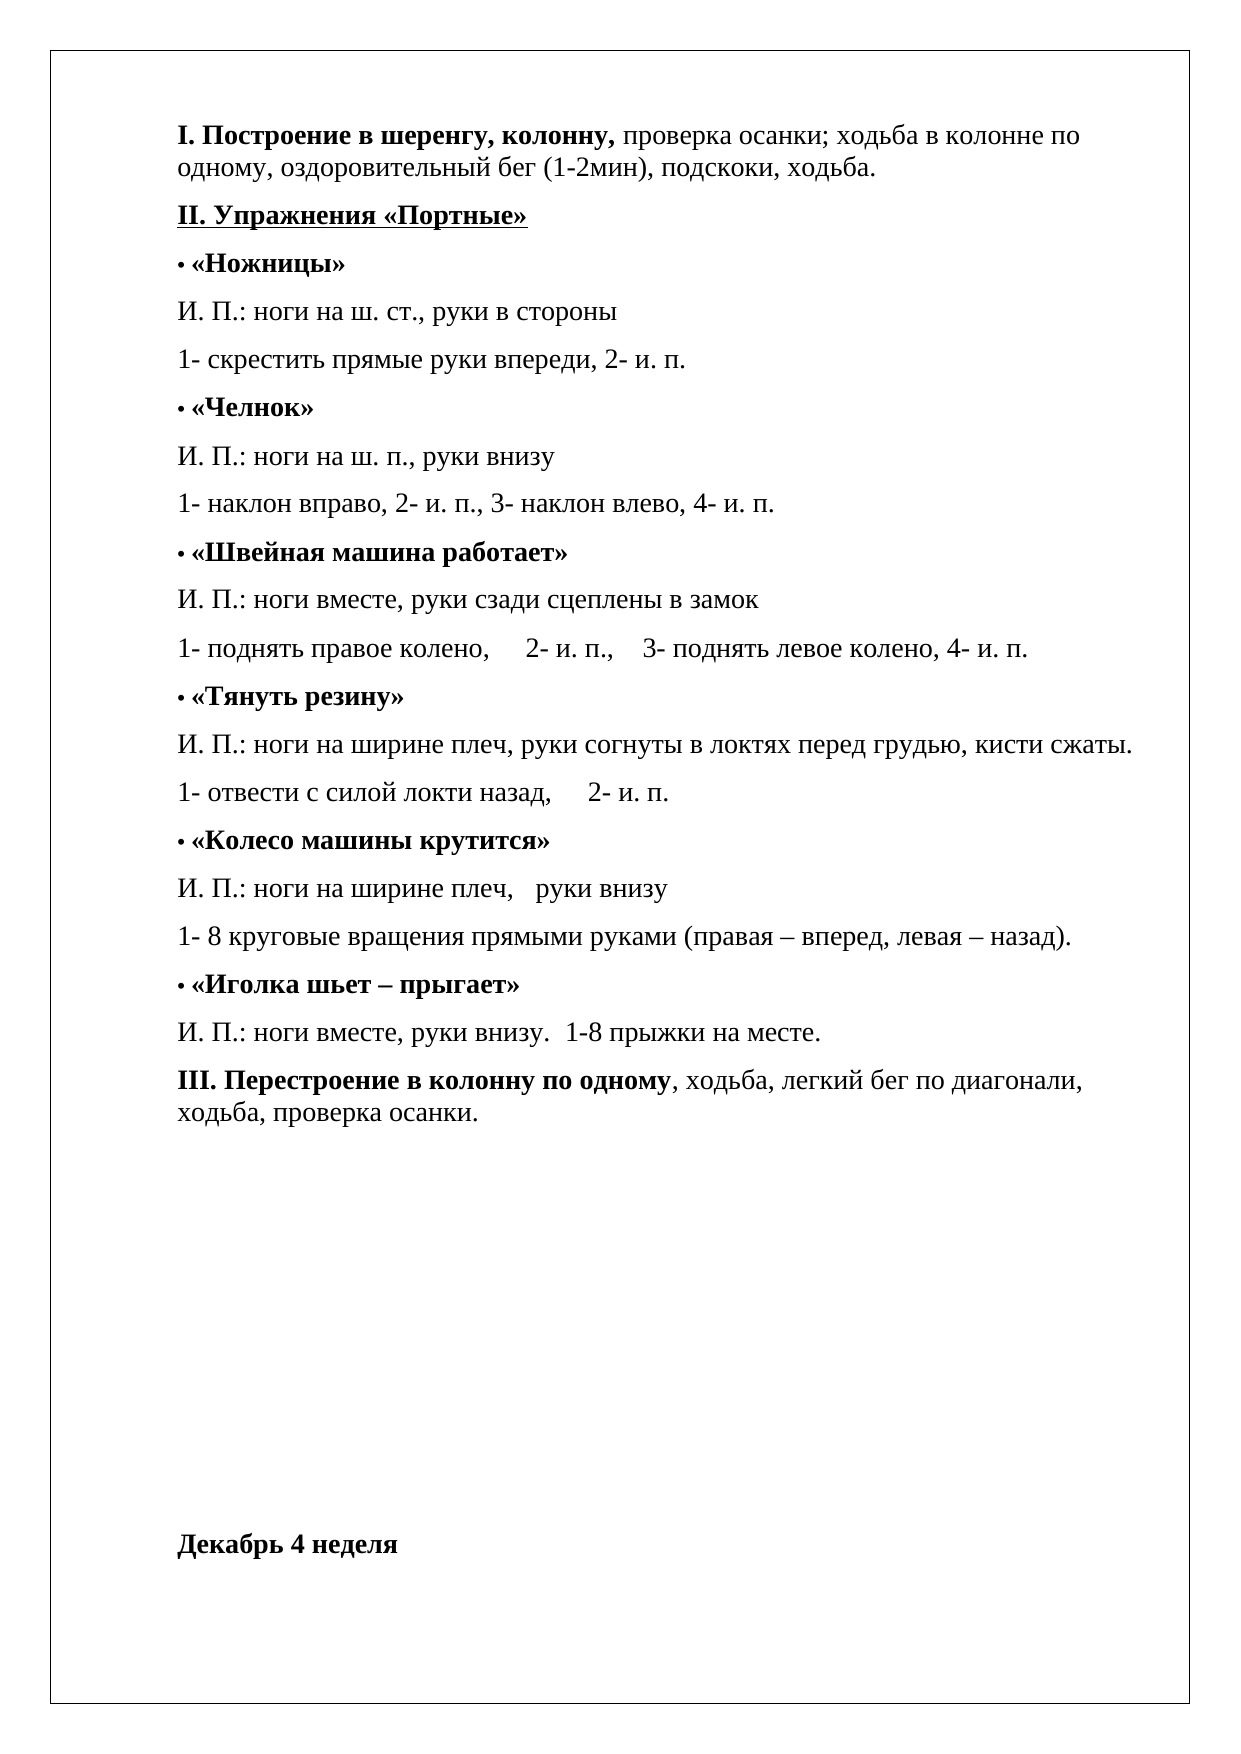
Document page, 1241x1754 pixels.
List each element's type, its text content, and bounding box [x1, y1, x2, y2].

text И. П.: ноги на ш. п., руки внизу [177, 438, 1152, 471]
text 1- 8 круговые вращения прямыми руками (правая – вперед, левая – назад). [177, 919, 1152, 951]
text 1- скрестить прямые руки впереди, 2- и. п. [177, 342, 1152, 375]
text 1- поднять правое колено, 2- и. п., 3- поднять левое колено, 4- и. п. [177, 631, 1152, 663]
text Декабрь 4 неделя [177, 1527, 1152, 1560]
text II. Упражнения «Портные» [177, 198, 1152, 231]
text • «Швейная машина работает» [177, 534, 1152, 567]
text И. П.: ноги на ширине плеч, руки внизу [177, 871, 1152, 903]
text И. П.: ноги вместе, руки внизу. 1-8 прыжки на месте. [177, 1015, 1152, 1047]
text • «Челнок» [177, 391, 1152, 423]
text III. Перестроение в колонну по одному, ходьба, легкий бег по диагонали, ходьба, проверка осанки. [177, 1063, 1152, 1128]
text • «Ножницы» [177, 246, 1152, 279]
text 1- наклон вправо, 2- и. п., 3- наклон влево, 4- и. п. [177, 487, 1152, 519]
text И. П.: ноги на ш. ст., руки в стороны [177, 294, 1152, 327]
text • «Тянуть резину» [177, 679, 1152, 711]
text • «Колесо машины крутится» [177, 823, 1152, 855]
text 1- отвести с силой локти назад, 2- и. п. [177, 775, 1152, 807]
text И. П.: ноги вместе, руки сзади сцеплены в замок [177, 583, 1152, 615]
text I. Построение в шеренгу, колонну, проверка осанки; ходьба в колонне по одному, оздоровительный бег (1-2мин), подскоки, ходьба. [177, 118, 1152, 183]
text И. П.: ноги на ширине плеч, руки согнуты в локтях перед грудью, кисти сжаты. [177, 727, 1152, 759]
text • «Иголка шьет – прыгает» [177, 967, 1152, 999]
